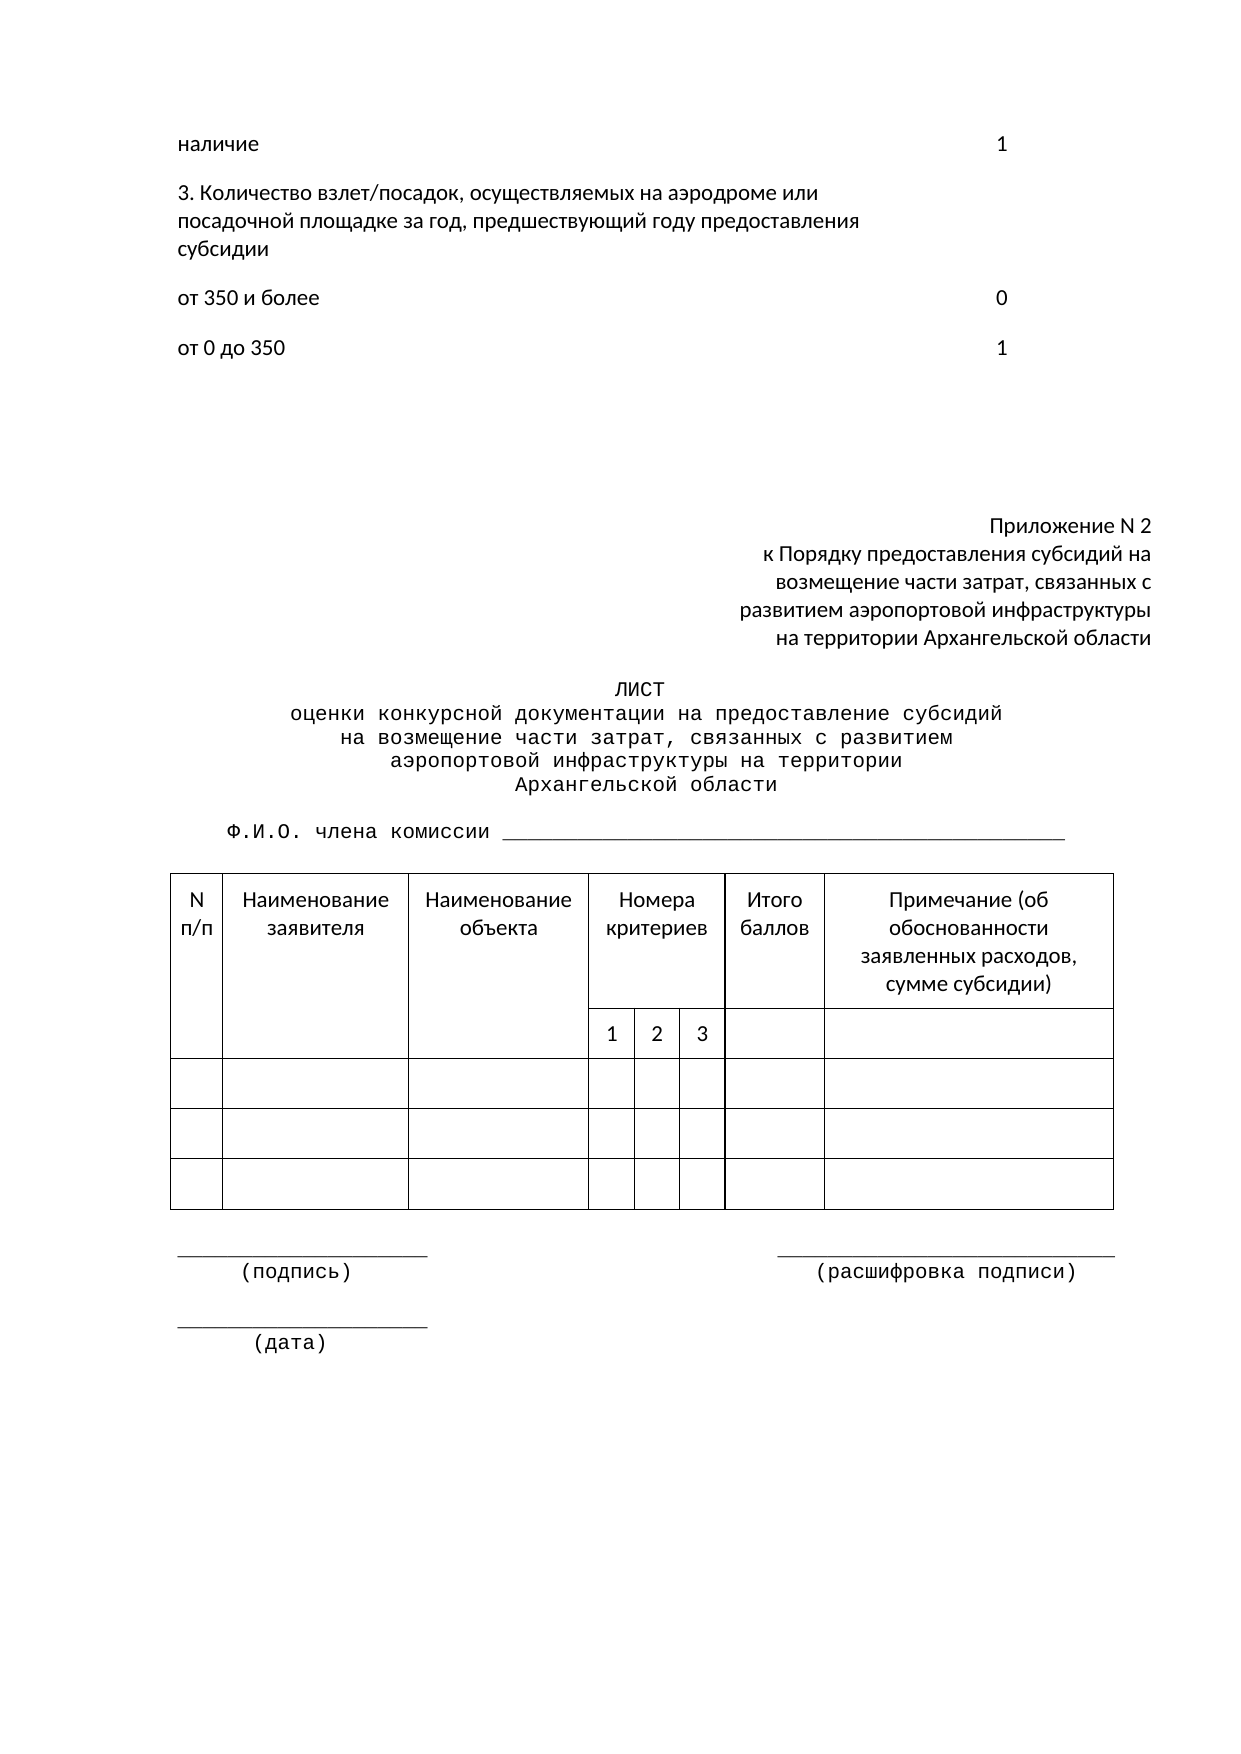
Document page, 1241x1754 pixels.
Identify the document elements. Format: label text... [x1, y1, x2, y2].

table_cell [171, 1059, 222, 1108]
text на территории Архангельской области [177, 623, 1152, 651]
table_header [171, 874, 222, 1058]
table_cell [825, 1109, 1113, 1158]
text на возмещение части затрат, связанных с развитием [177, 727, 1152, 750]
text Архангельской области [177, 774, 1152, 798]
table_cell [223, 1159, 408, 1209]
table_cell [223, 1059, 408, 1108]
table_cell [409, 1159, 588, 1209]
text развитием аэропортовой инфраструктуры [177, 595, 1152, 623]
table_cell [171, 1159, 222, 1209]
text ____________________ [177, 1309, 1152, 1332]
text (подпись) (расшифровка подписи) [177, 1261, 1152, 1285]
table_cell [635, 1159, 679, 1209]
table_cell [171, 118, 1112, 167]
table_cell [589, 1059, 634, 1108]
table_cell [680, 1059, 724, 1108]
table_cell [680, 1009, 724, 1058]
text оценки конкурсной документации на предоставление субсидий [177, 703, 1152, 727]
text аэропортовой инфраструктуры на территории [177, 750, 1152, 774]
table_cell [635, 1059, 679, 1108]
text ____________________ ___________________________ [177, 1238, 1152, 1261]
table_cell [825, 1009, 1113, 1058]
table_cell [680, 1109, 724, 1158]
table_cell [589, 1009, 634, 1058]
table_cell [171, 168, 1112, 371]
text возмещение части затрат, связанных с [177, 567, 1152, 595]
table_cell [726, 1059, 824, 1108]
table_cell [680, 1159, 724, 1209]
text Ф.И.О. члена комиссии _____________________________________________ [177, 821, 1152, 845]
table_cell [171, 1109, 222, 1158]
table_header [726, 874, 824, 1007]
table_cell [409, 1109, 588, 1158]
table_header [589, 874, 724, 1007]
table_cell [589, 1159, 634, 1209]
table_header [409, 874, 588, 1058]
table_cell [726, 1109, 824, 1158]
text к Порядку предоставления субсидий на [177, 539, 1152, 567]
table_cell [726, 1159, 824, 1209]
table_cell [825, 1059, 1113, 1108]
text Приложение N 2 [177, 511, 1152, 539]
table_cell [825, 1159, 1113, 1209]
text ЛИСТ [177, 679, 1152, 703]
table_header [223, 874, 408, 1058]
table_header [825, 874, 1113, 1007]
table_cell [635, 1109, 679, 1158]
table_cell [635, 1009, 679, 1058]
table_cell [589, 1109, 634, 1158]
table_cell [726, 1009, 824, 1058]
text (дата) [177, 1332, 1152, 1356]
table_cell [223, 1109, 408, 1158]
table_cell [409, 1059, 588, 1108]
